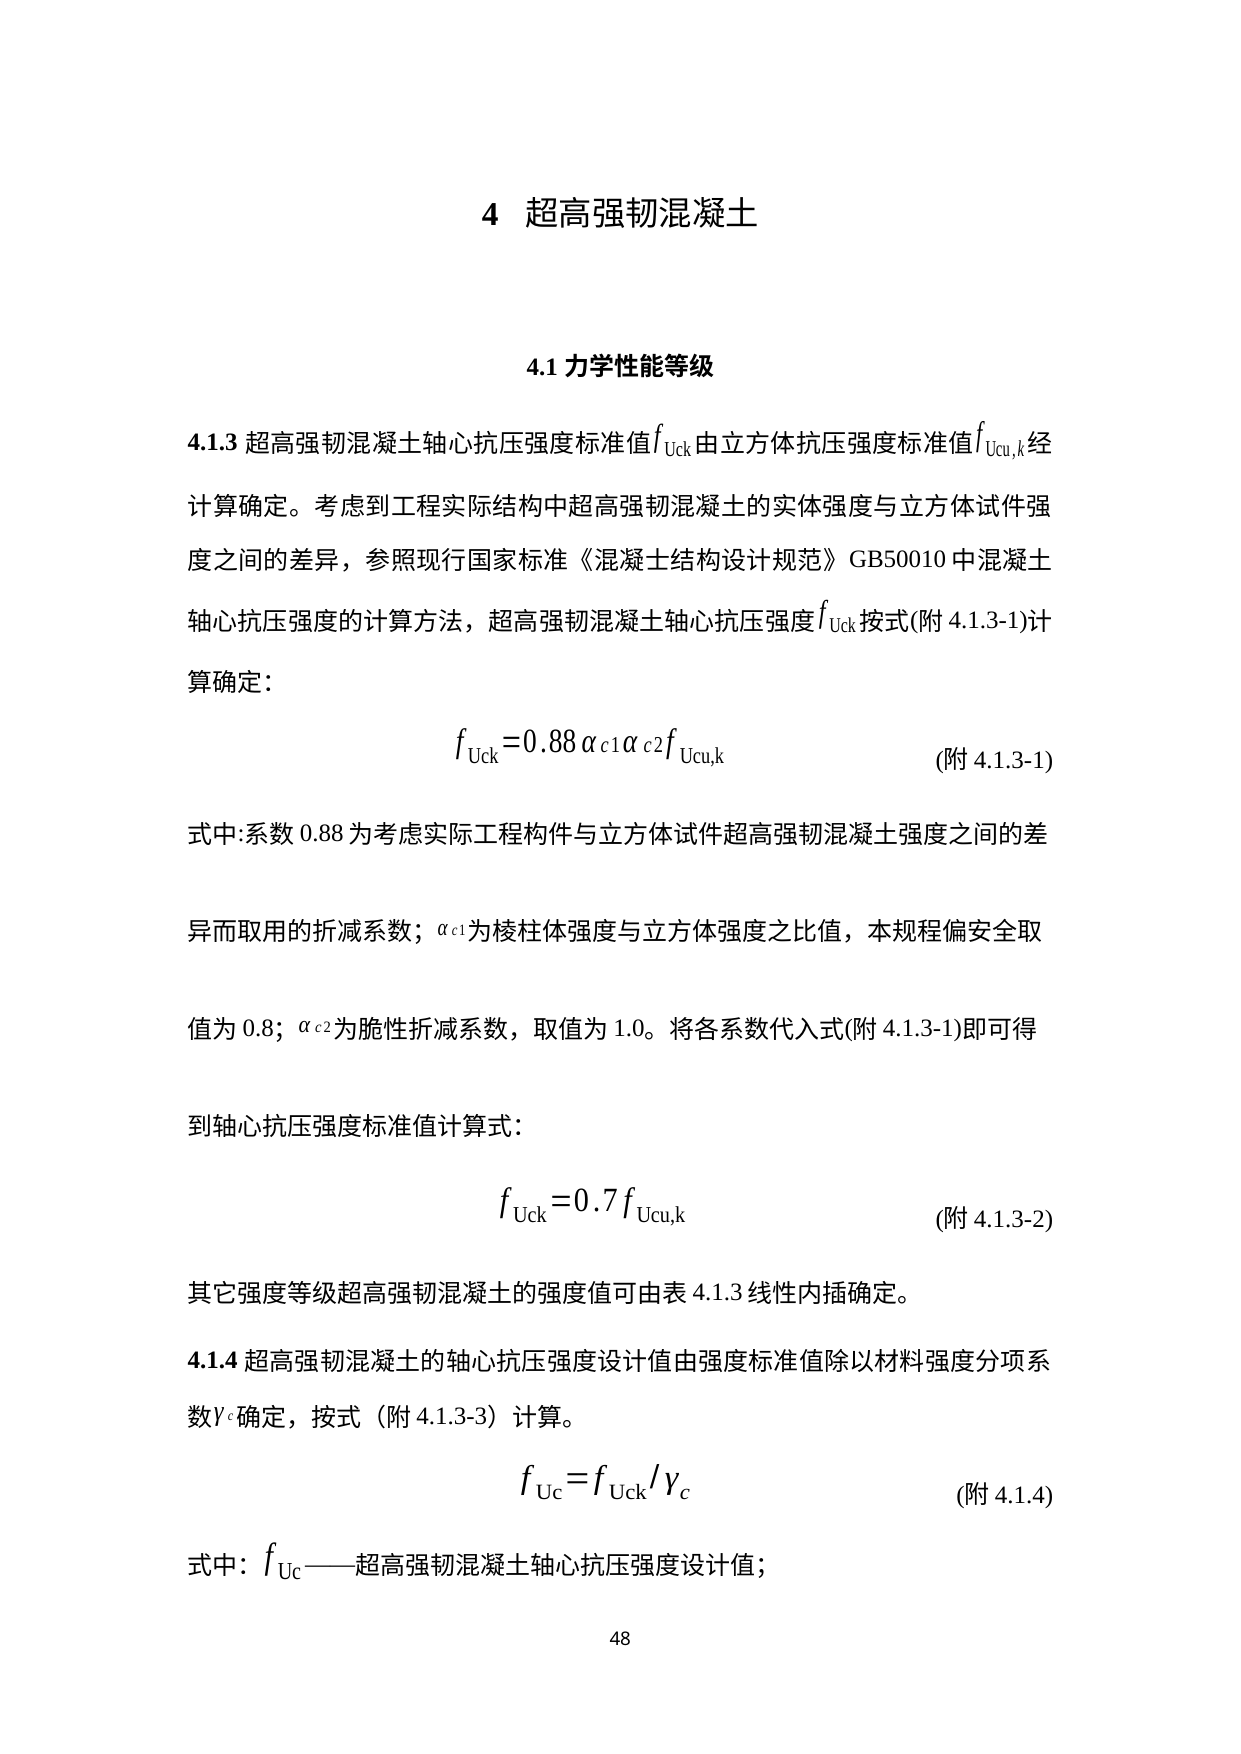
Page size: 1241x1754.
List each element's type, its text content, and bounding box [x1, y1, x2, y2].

text 式中： ——超高强韧混凝土轴心抗压强度设计值； [187, 1536, 1053, 1592]
text 4.1.3 超高强韧混凝土轴心抗压强度标准值由立方体抗压强度标准值经计算确定。考虑到工程实际结构中超高强韧混凝土的实体强度与立方体试件强度之间的差异，参照现行国家标准《混凝士结构设计规范》GB50010中混凝土轴心抗压强度的计算方法，超高强韧混凝土轴心抗压强度按式(附4.1.3-1)计算确定： [187, 415, 1053, 699]
text 式中:系数0.88为考虑实际工程构件与立方体试件超高强韧混凝土强度之间的差异而取用的折减系数；为棱柱体强度与立方体强度之比值，本规程偏安全取值为0.8；为脆性折减系数，取值为1.0。将各系数代入式(附4.1.3-1)即可得到轴心抗压强度标准值计算式： [187, 800, 1053, 1157]
text (附4.1.3-2) [187, 1176, 1053, 1241]
text 4.1 力学性能等级 [187, 332, 1053, 397]
list 超高强韧混凝土 [187, 178, 1053, 243]
text (附4.1.3-1) [187, 717, 1053, 782]
text (附4.1.4) [187, 1453, 1053, 1518]
text 其它强度等级超高强韧混凝土的强度值可由表4.1.3线性内插确定。 [187, 1259, 1053, 1324]
text 4.1.4 超高强韧混凝土的轴心抗压强度设计值由强度标准值除以材料强度分项系数确定，按式（附4.1.3-3）计算。 [187, 1342, 1053, 1435]
